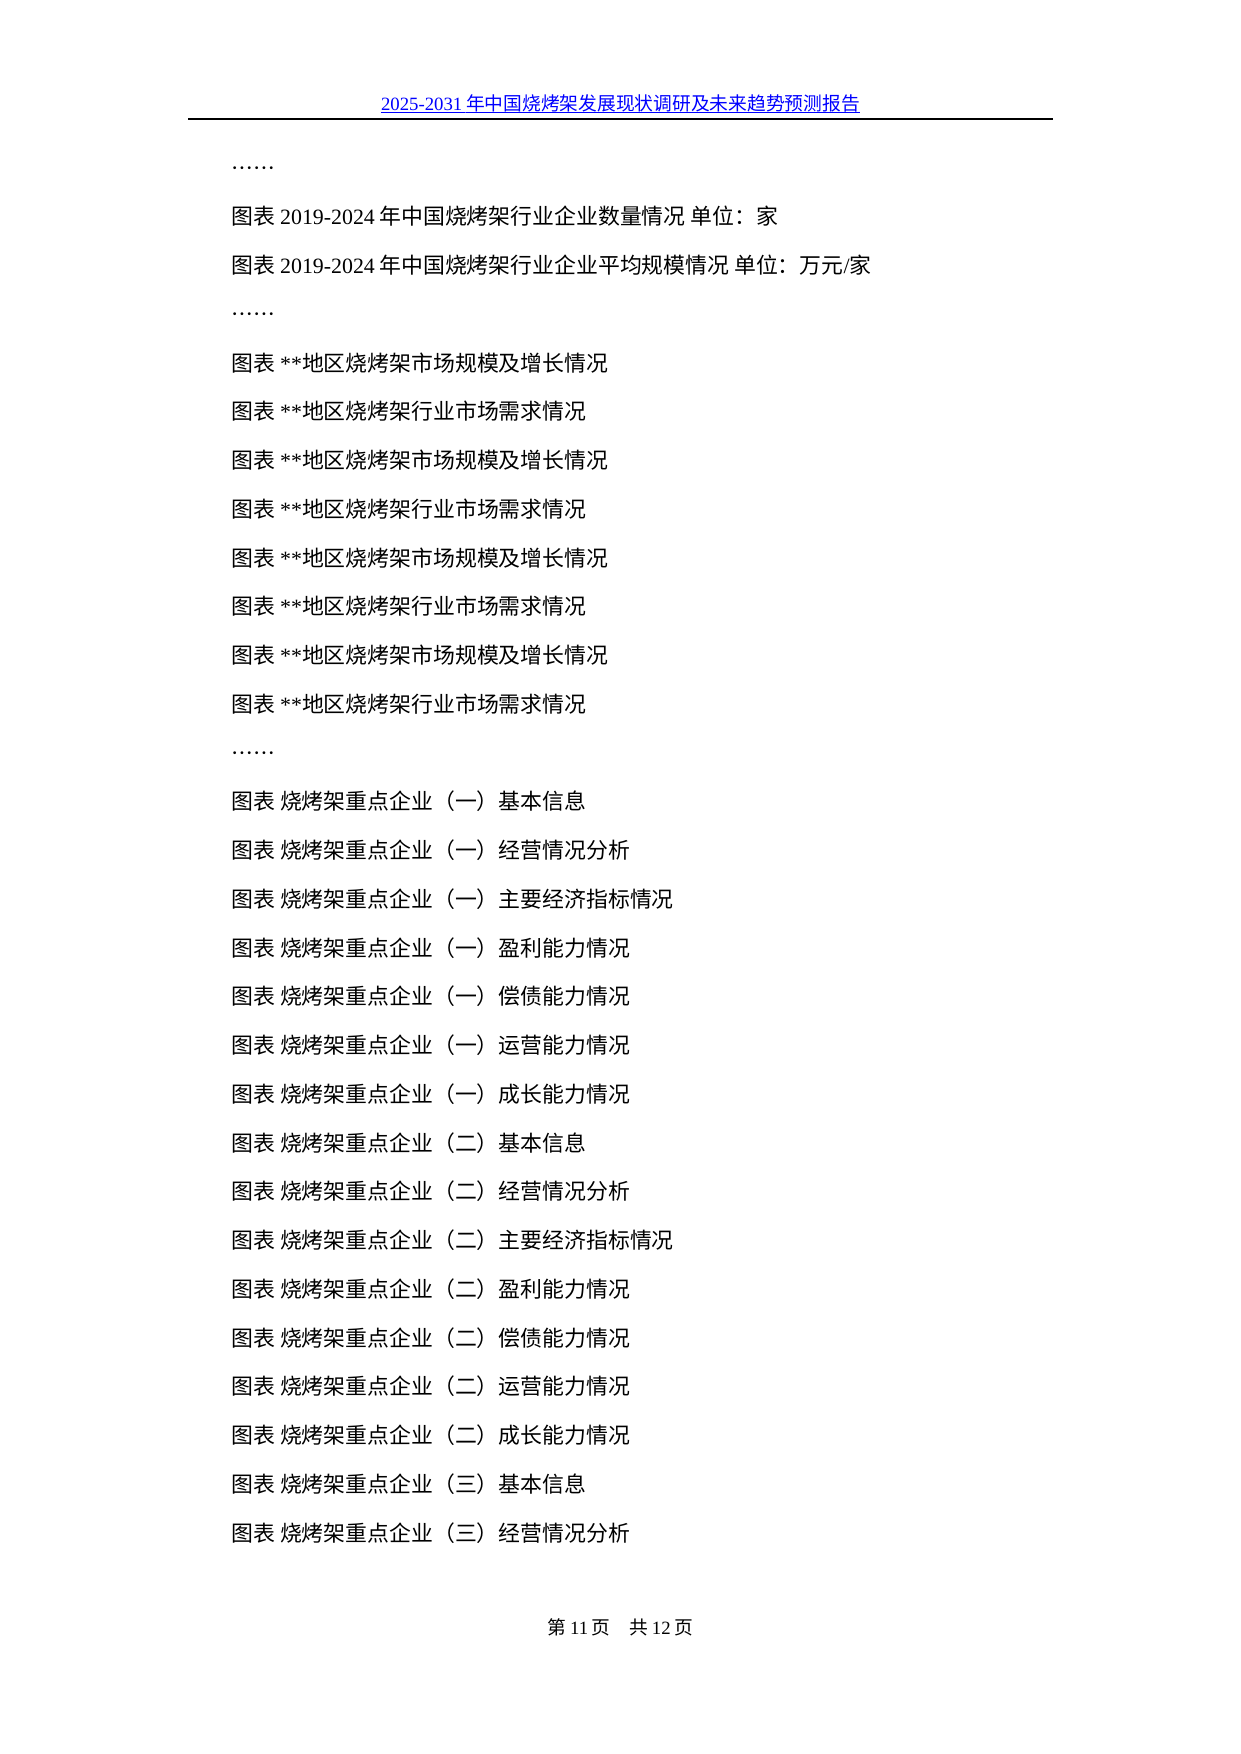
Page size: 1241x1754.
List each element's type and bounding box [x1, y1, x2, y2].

text [187, 150, 1053, 1548]
